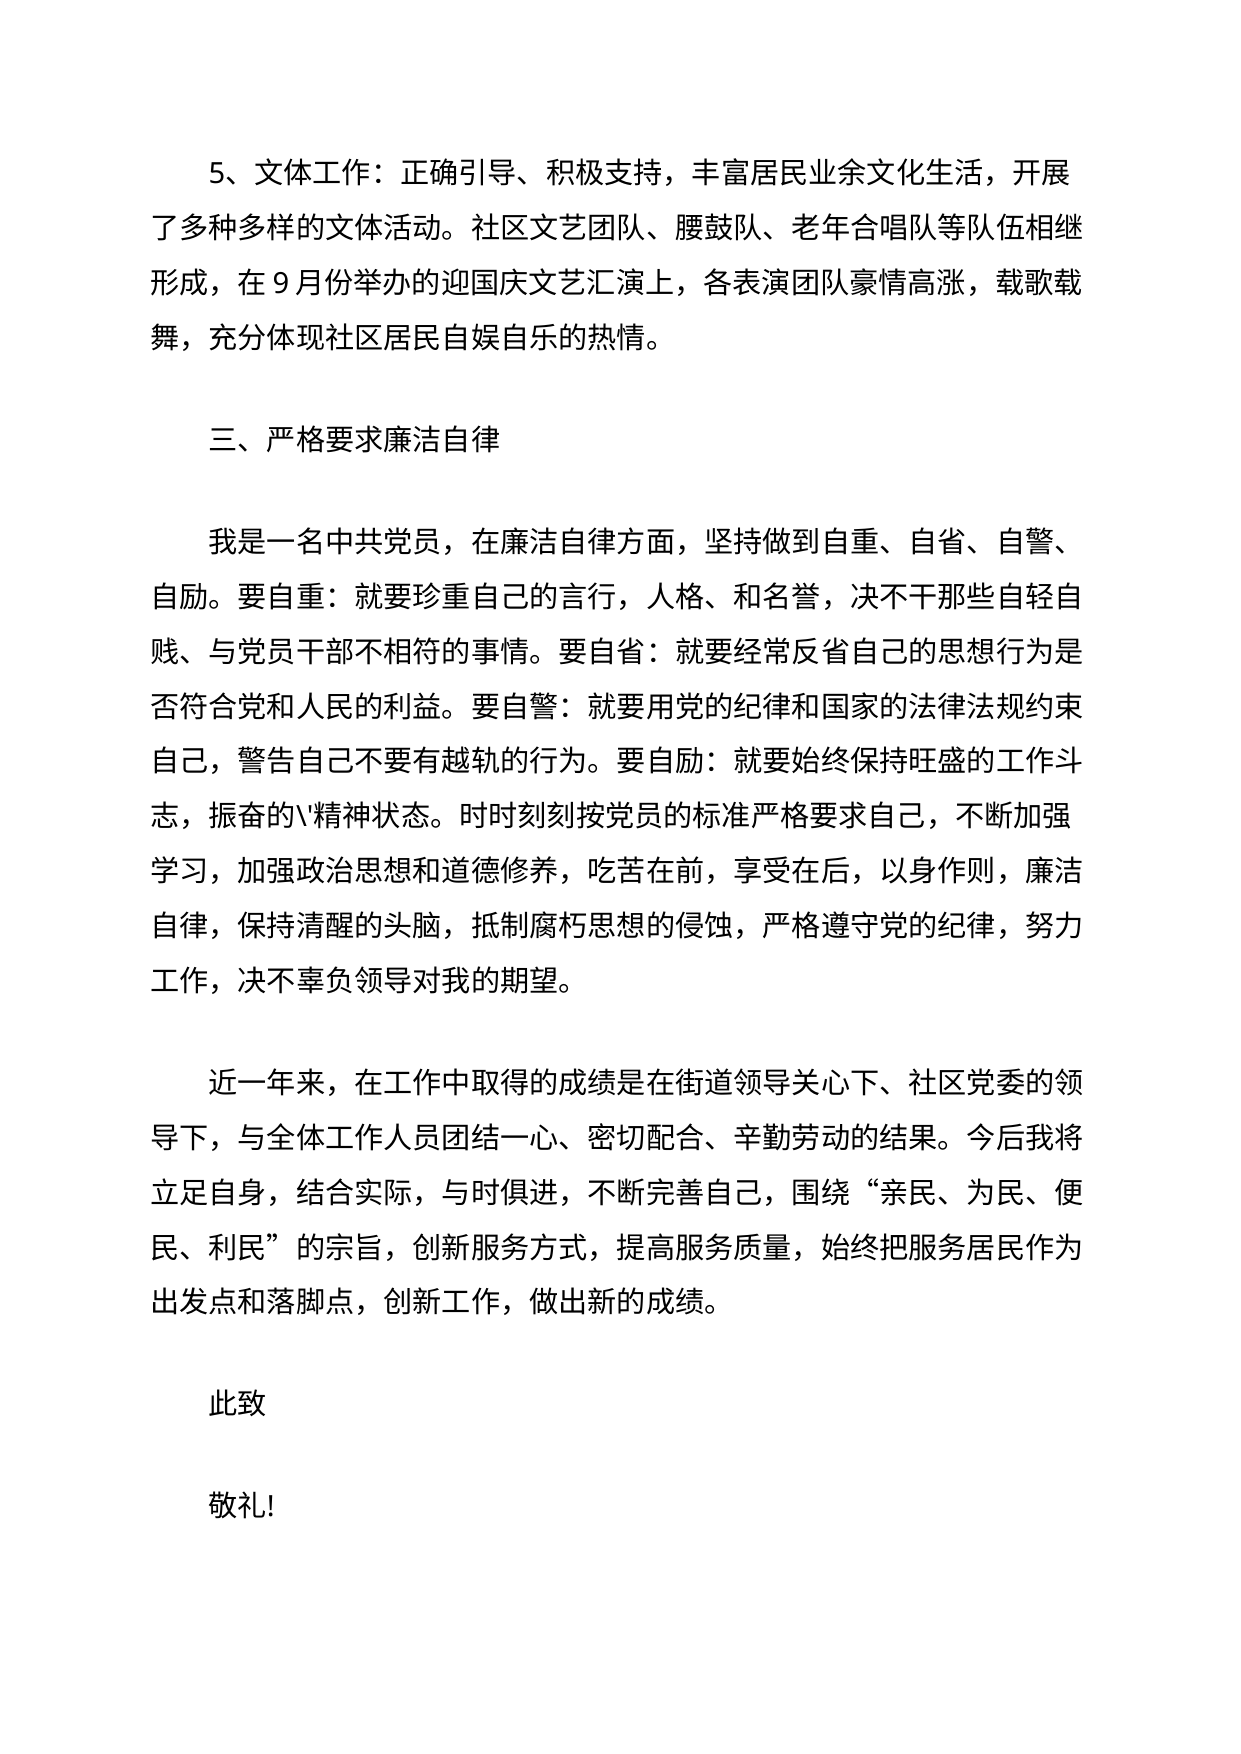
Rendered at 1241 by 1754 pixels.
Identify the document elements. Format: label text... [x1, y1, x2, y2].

text 我是一名中共党员，在廉洁自律方面，坚持做到自重、自省、自警、自励。要自重：就要珍重自己的言行，人格、和名誉，决不干那些自轻自贱、与党员干部不相符的事情。要自省：就要经常反省自己的思想行为是否符合党和人民的利益。要自警：就要用党的纪律和国家的法律法规约束自己，警告自己不要有越轨的行为。要自励：就要始终保持旺盛的工作斗志，振奋的\'精神状态。时时刻刻按党员的标准严格要求自己，不断加强学习，加强政治思想和道德修养，吃苦在前，享受在后，以身作则，廉洁自律，保持清醒的头脑，抵制腐朽思想的侵蚀，严格遵守党的纪律，努力工作，决不辜负领导对我的期望。 [150, 518, 1090, 1000]
text 此致 [150, 1381, 1090, 1423]
text 三、严格要求廉洁自律 [150, 417, 1090, 459]
text 5、文体工作：正确引导、积极支持，丰富居民业余文化生活，开展了多种多样的文体活动。社区文艺团队、腰鼓队、老年合唱队等队伍相继形成，在9月份举办的迎国庆文艺汇演上，各表演团队豪情高涨，载歌载舞，充分体现社区居民自娱自乐的热情。 [150, 150, 1090, 357]
text 近一年来，在工作中取得的成绩是在街道领导关心下、社区党委的领导下，与全体工作人员团结一心、密切配合、辛勤劳动的结果。今后我将立足自身，结合实际，与时俱进，不断完善自己，围绕“亲民、为民、便民、利民”的宗旨，创新服务方式，提高服务质量，始终把服务居民作为出发点和落脚点，创新工作，做出新的成绩。 [150, 1059, 1090, 1321]
text 敬礼! [150, 1483, 1090, 1525]
